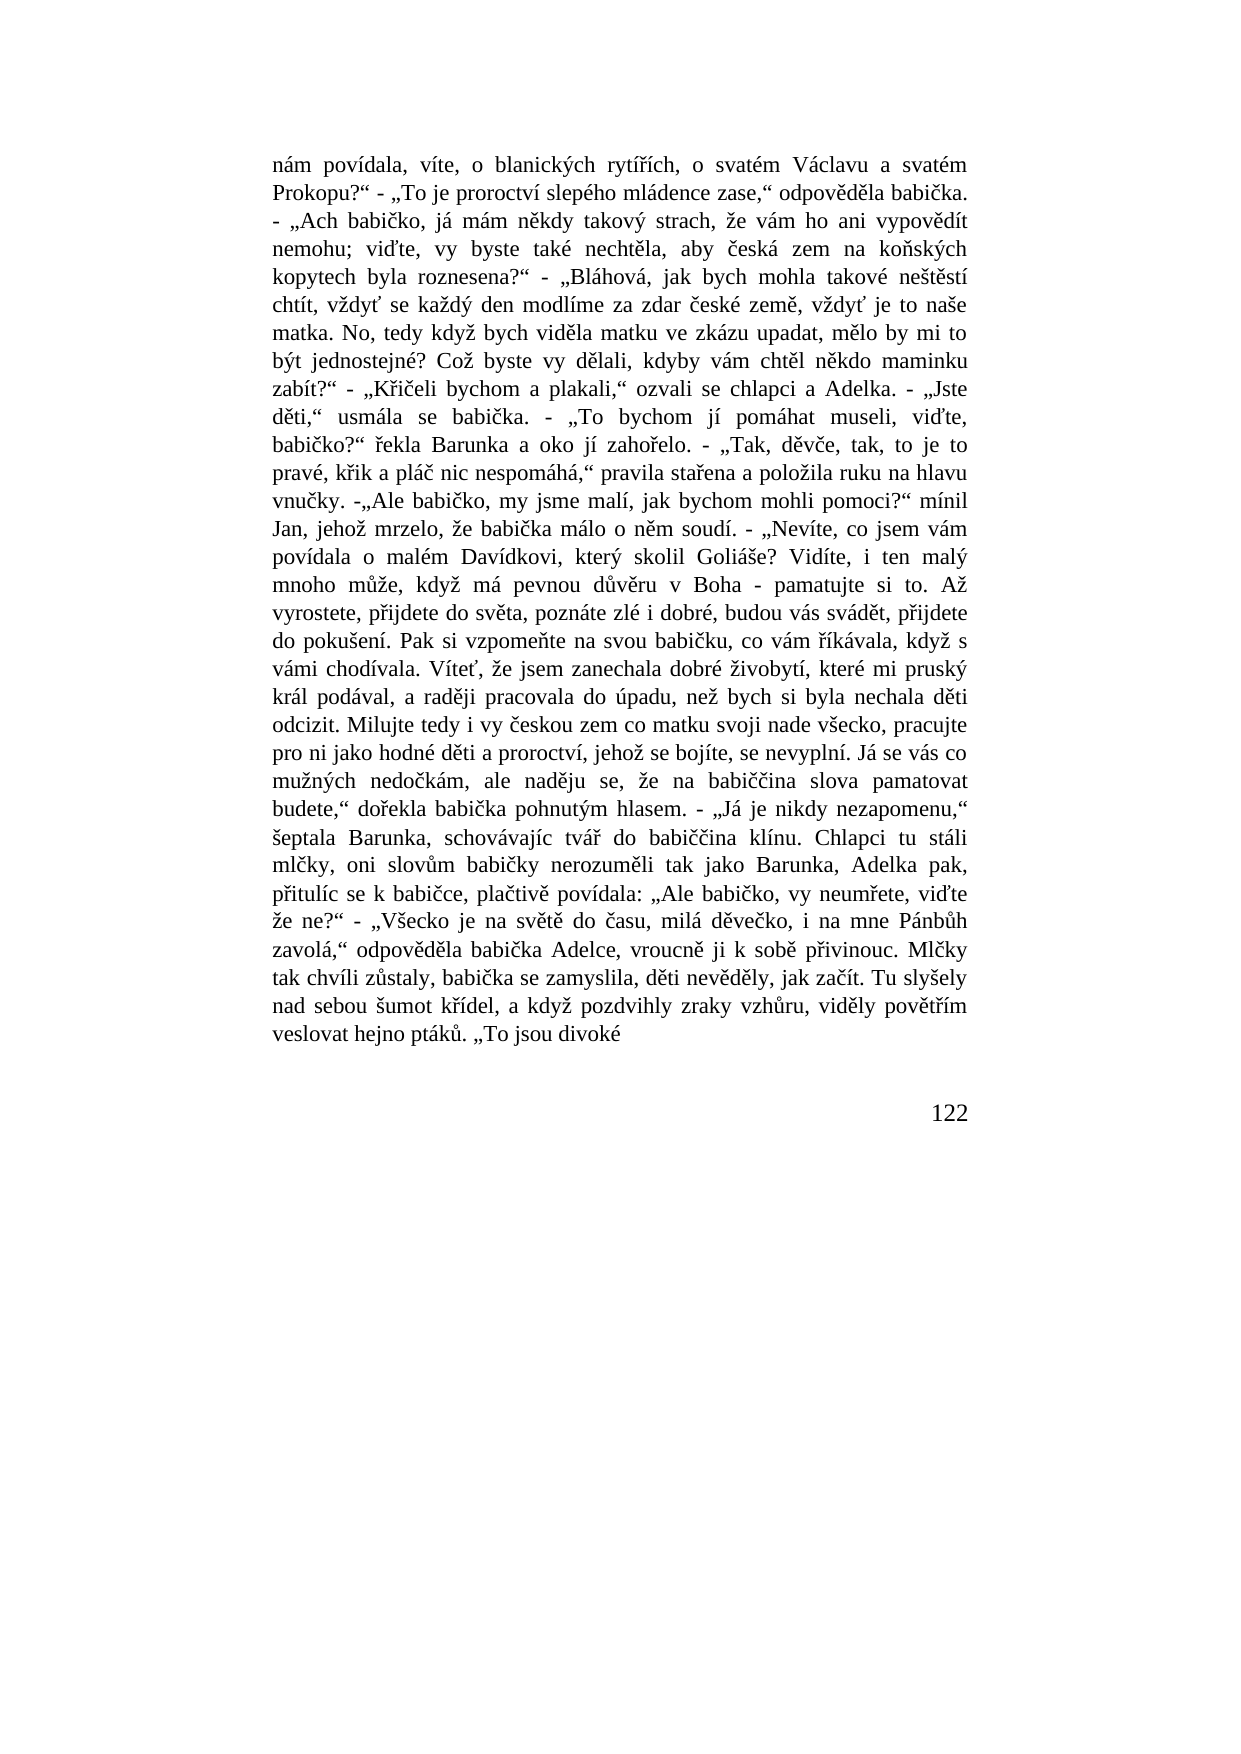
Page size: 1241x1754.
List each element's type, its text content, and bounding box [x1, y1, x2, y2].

text 122 [272, 1098, 968, 1126]
text nám povídala, víte, o blanických rytířích, o svatém Václavu a svatém Prokopu?“ - „To je proroctví slepého mládence zase,“ odpověděla babička. - „Ach babičko, já mám někdy takový strach, že vám ho ani vypovědít nemohu; viďte, vy byste také nechtěla, aby česká zem na koňských kopytech byla roznesena?“ - „Bláhová, jak bych mohla takové neštěstí chtít, vždyť se každý den modlíme za zdar české země, vždyť je to naše matka. No, tedy když bych viděla matku ve zkázu upadat, mělo by mi to být jednostejné? Což byste vy dělali, kdyby vám chtěl někdo maminku zabít?“ - „Křičeli bychom a plakali,“ ozvali se chlapci a Adelka. - „Jste děti,“ usmála se babička. - „To bychom jí pomáhat museli, viďte, babičko?“ řekla Barunka a oko jí zahořelo. - „Tak, děvče, tak, to je to pravé, křik a pláč nic nespomáhá,“ pravila stařena a položila ruku na hlavu vnučky. -„Ale babičko, my jsme malí, jak bychom mohli pomoci?“ mínil Jan, jehož mrzelo, že babička málo o něm soudí. - „Nevíte, co jsem vám povídala o malém Davídkovi, který skolil Goliáše? Vidíte, i ten malý mnoho může, když má pevnou důvěru v Boha - pamatujte si to. Až vyrostete, přijdete do světa, poznáte zlé i dobré, budou vás svádět, přijdete do pokušení. Pak si vzpomeňte na svou babičku, co vám říkávala, když s vámi chodívala. Víteť, že jsem zanechala dobré živobytí, které mi pruský král podával, a raději pracovala do úpadu, než bych si byla nechala děti odcizit. Milujte tedy i vy českou zem co matku svoji nade všecko, pracujte pro ni jako hodné děti a proroctví, jehož se bojíte, se nevyplní. Já se vás co mužných nedočkám, ale naděju se, že na babiččina slova pamatovat budete,“ dořekla babička pohnutým hlasem. - „Já je nikdy nezapomenu,“ šeptala Barunka, schovávajíc tvář do babiččina klínu. Chlapci tu stáli mlčky, oni slovům babičky nerozuměli tak jako Barunka, Adelka pak, přitulíc se k babičce, plačtivě povídala: „Ale babičko, vy neumřete, viďte že ne?“ - „Všecko je na světě do času, milá děvečko, i na mne Pánbůh zavolá,“ odpověděla babička Adelce, vroucně ji k sobě přivinouc. Mlčky tak chvíli zůstaly, babička se zamyslila, děti nevěděly, jak začít. Tu slyšely nad sebou šumot křídel, a když pozdvihly zraky vzhůru, viděly povětřím veslovat hejno ptáků. „To jsou divoké [272, 150, 969, 1047]
